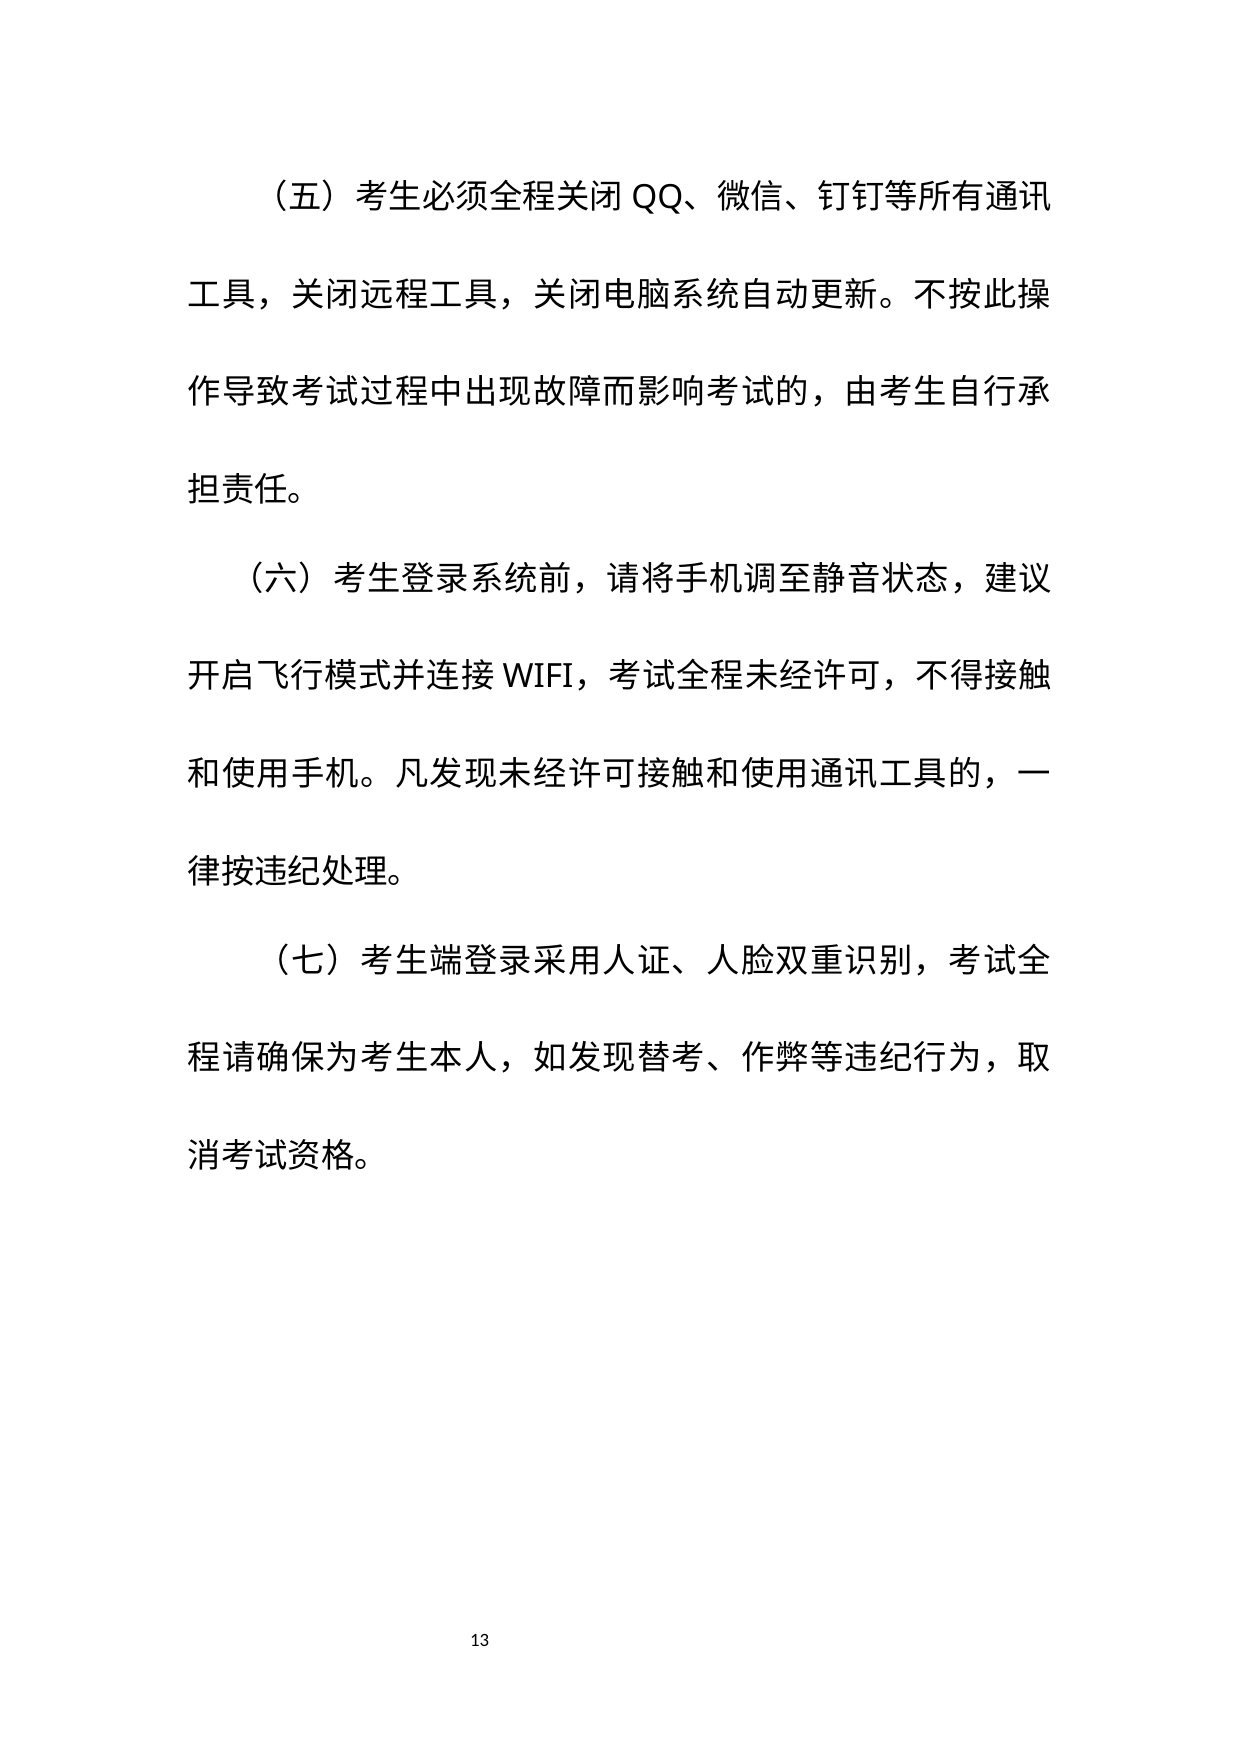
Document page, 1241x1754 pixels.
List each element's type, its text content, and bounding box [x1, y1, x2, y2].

text （五）考生必须全程关闭QQ、微信、钉钉等所有通讯工具，关闭远程工具，关闭电脑系统自动更新。不按此操作导致考试过程中出现故障而影响考试的，由考生自行承担责任。 [187, 162, 1053, 519]
text （六）考生登录系统前，请将手机调至静音状态，建议开启飞行模式并连接WIFI，考试全程未经许可，不得接触和使用手机。凡发现未经许可接触和使用通讯工具的，一律按违纪处理。 [187, 543, 1053, 901]
text （七）考生端登录采用人证、人脸双重识别，考试全程请确保为考生本人，如发现替考、作弊等违纪行为，取消考试资格。 [187, 925, 1053, 1185]
